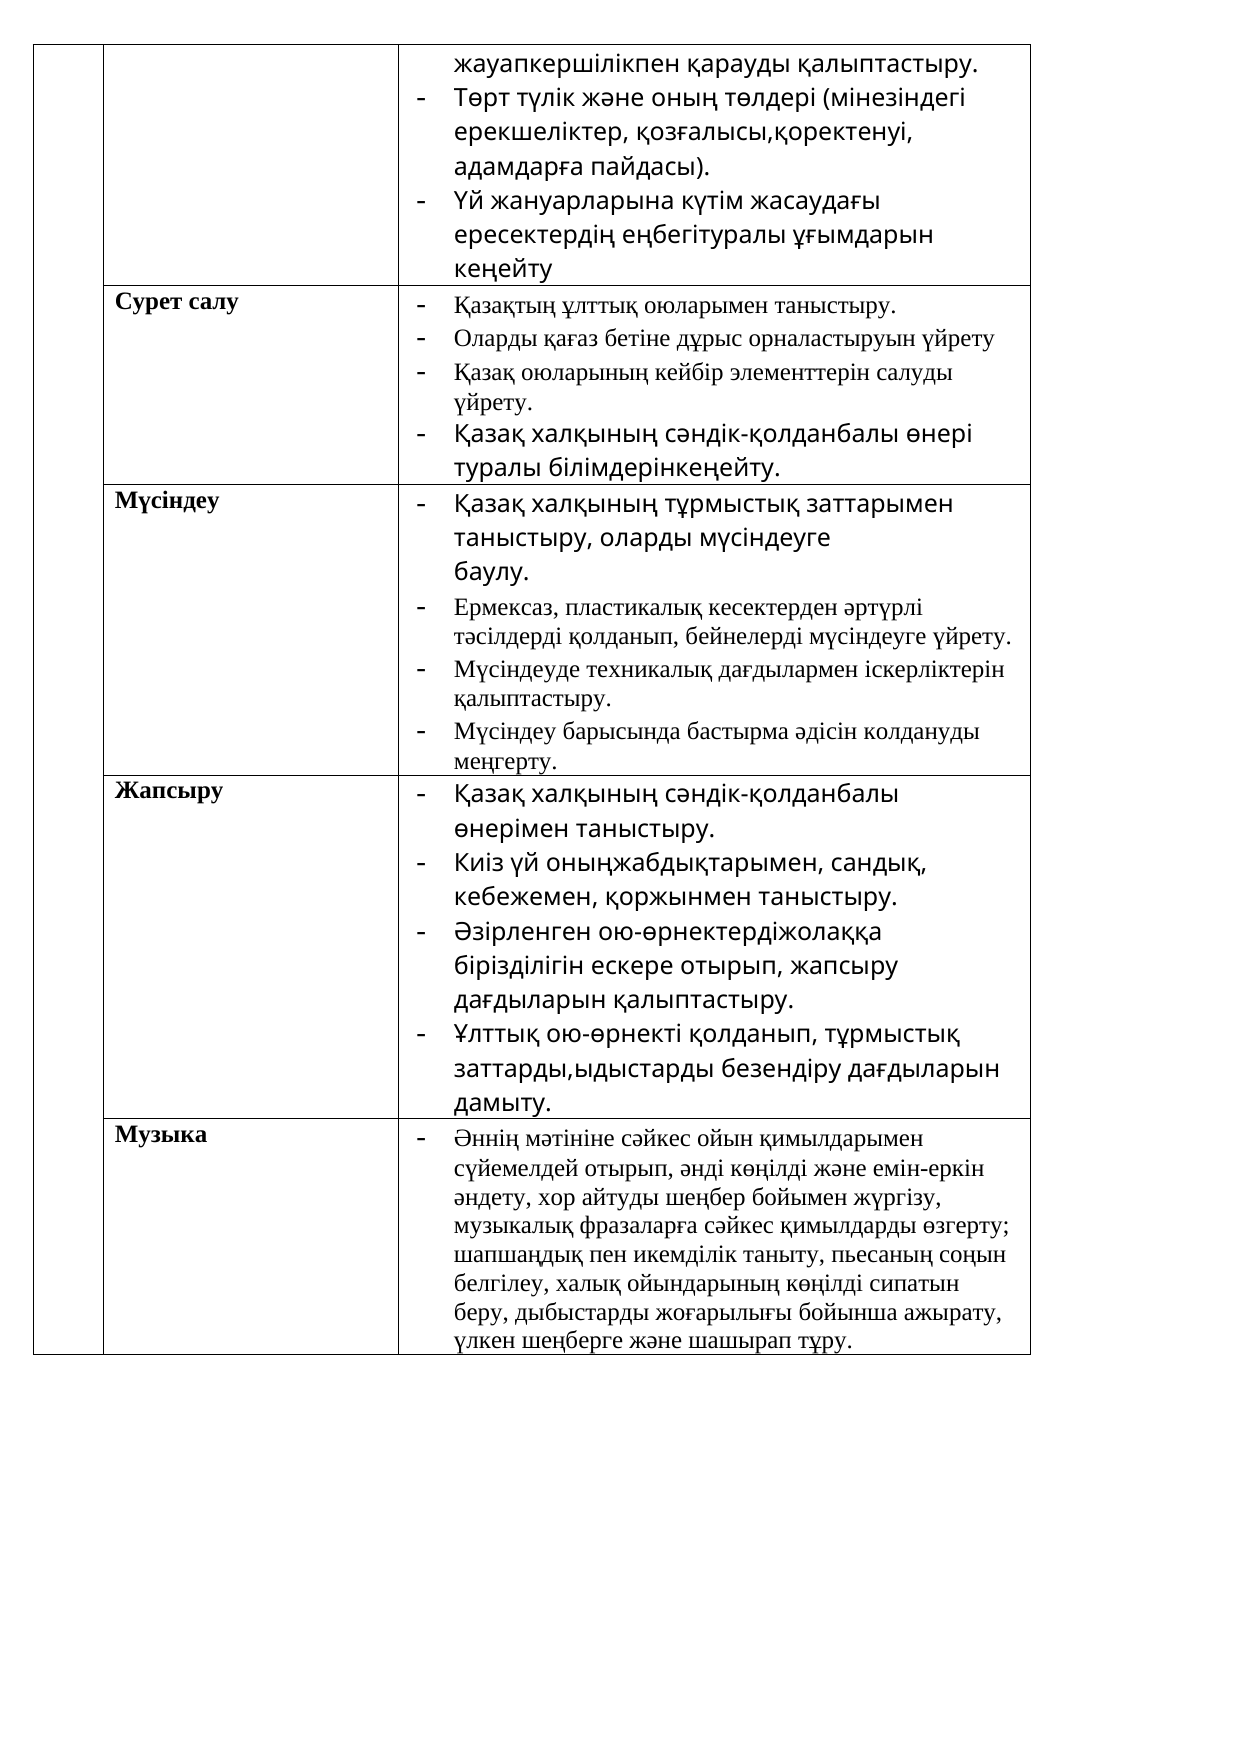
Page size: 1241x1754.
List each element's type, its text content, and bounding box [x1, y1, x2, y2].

table_cell Музыка [104, 1119, 398, 1354]
table_cell Қазақ халқының тұрмыстық заттарымен таныстыру, оларды мүсіндеуге баулу. Ермексаз, пластикалық кесектерден әртүрлі тәсілдерді қолданып, бейнелерді мүсіндеуге үйрету. Мүсіндеуде техникалық дағдылармен іскерліктерін қалыптастыру. Мүсіндеу барысында бастырма әдісін колдануды меңгерту. [399, 485, 1030, 774]
table_cell Сурет салу [104, 286, 398, 484]
table_cell Әннің мәтініне сәйкес ойын қимылдарымен сүйемелдей отырып, әнді көңілді және емін-еркін әндету, хор айтуды шеңбер бойымен жүргізу, музыкалық фразаларға сәйкес қимылдарды өзгерту; шапшаңдық пен икемділік таныту, пьесаның соңын белгілеу, халық ойындарының көңілді сипатын беру, дыбыстарды жоғарылығы бойынша ажырату, үлкен шеңберге және шашырап тұру. [399, 1119, 1030, 1354]
table_cell Қазақтың ұлттық оюларымен таныстыру. Оларды қағаз бетіне дұрыс орналастыруын үйрету Қазақ оюларының кейбір элементтерін салуды үйрету. Қазақ халқының сәндік-қолданбалы өнері туралы білімдерінкеңейту. [399, 286, 1030, 484]
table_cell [399, 45, 1030, 285]
table_cell Қазақ халқының сәндік-қолданбалы өнерімен таныстыру. Киіз үй оныңжабдықтарымен, сандық, кебежемен, қоржынмен таныстыру. Әзірленген ою-өрнектердіжолаққа бірізділігін ескере отырып, жапсыру дағдыларын қалыптастыру. Ұлттық ою-өрнекті қолданып, тұрмыстық заттарды,ыдыстарды безендіру дағдыларын дамыту. [399, 776, 1030, 1118]
table_cell Жапсыру [104, 776, 398, 1118]
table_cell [104, 45, 398, 285]
table_cell Мүсіндеу [104, 485, 398, 774]
